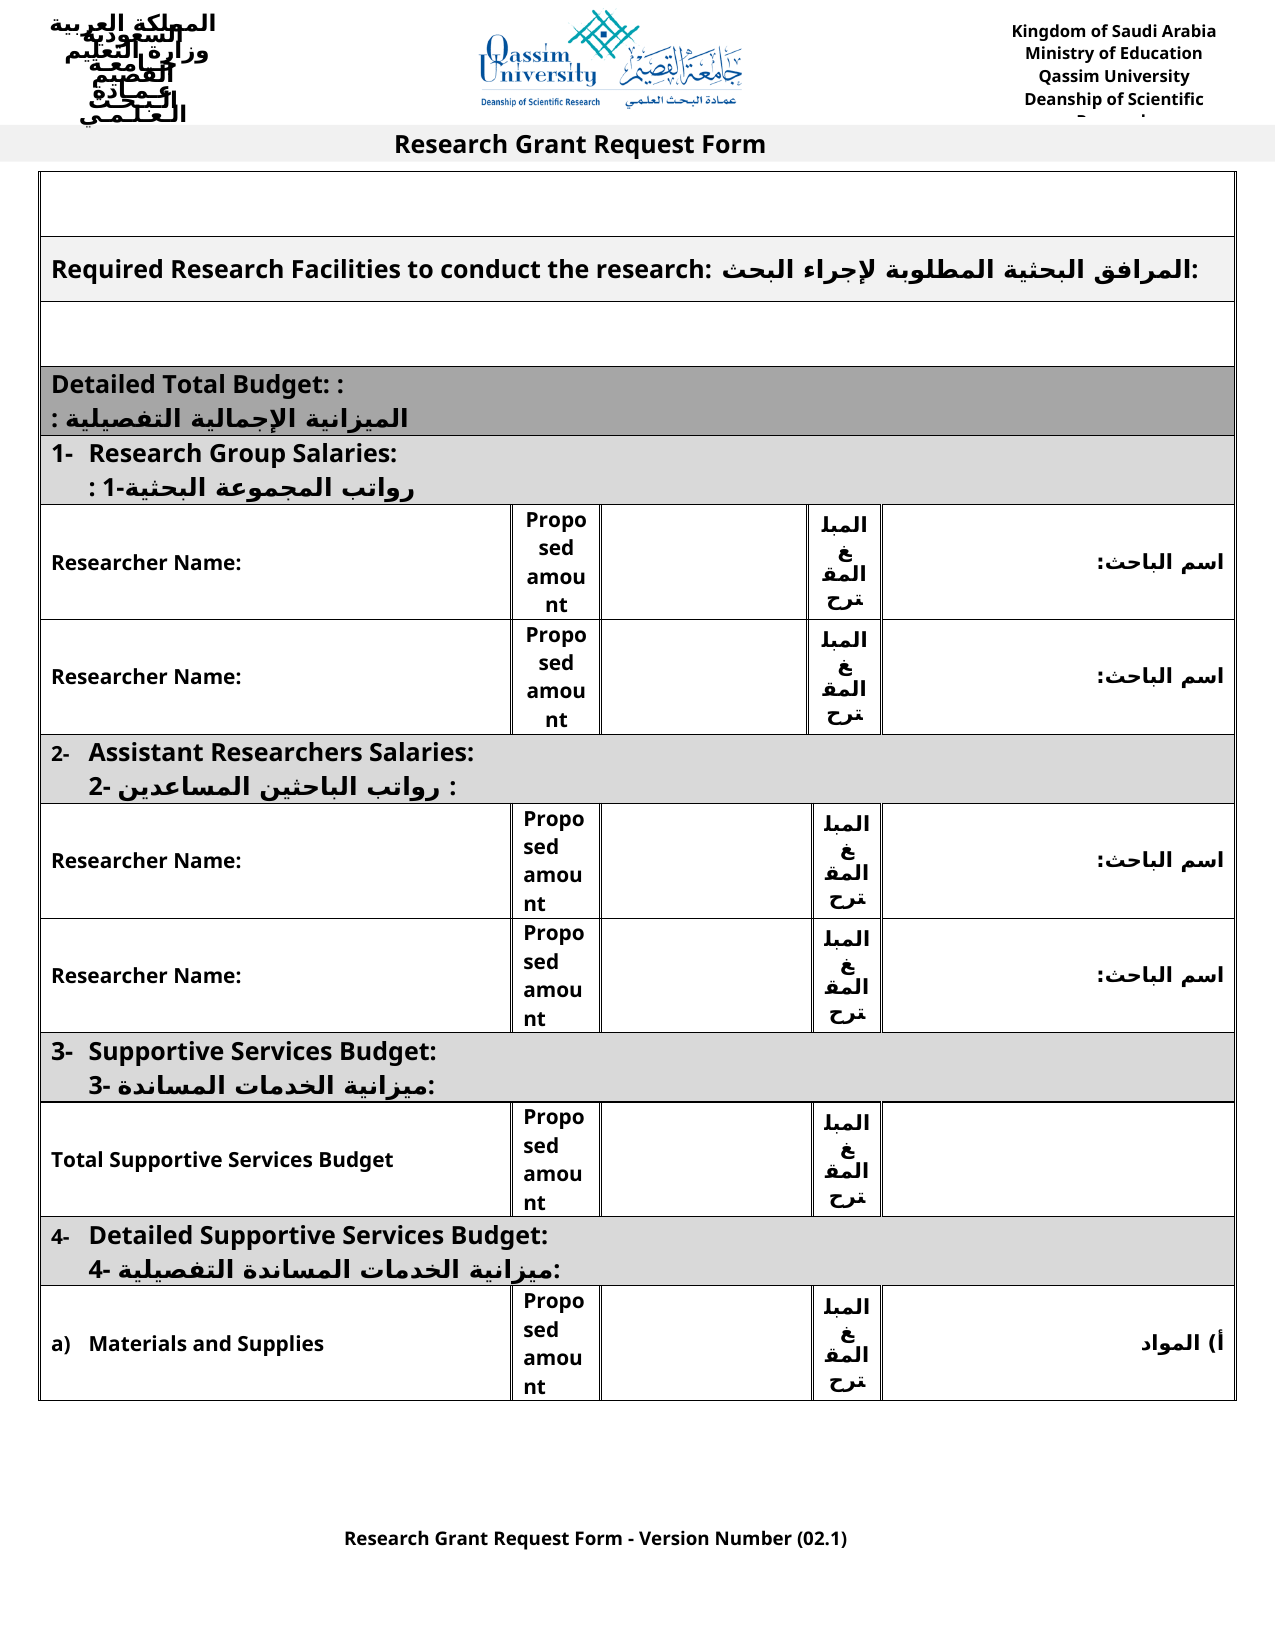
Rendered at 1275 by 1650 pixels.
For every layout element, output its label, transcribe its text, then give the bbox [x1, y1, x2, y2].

table_cell Proposed amount [513, 1103, 599, 1216]
table_cell المبلغ المقترح [814, 804, 880, 917]
table_cell Research Group Salaries: : 1-رواتب المجموعة البحثية [41, 436, 1234, 504]
table_cell Researcher Name: [41, 804, 510, 917]
table_cell Proposed amount [513, 1286, 599, 1400]
table_cell [602, 804, 811, 917]
table_cell Proposed amount [513, 620, 599, 733]
table_cell Researcher Name: [41, 620, 510, 733]
table_cell Proposed amount [513, 505, 599, 619]
table_cell اسم الباحث: [883, 804, 1234, 917]
table_cell Supportive Services Budget: 3- ميزانية الخدمات المساندة: [41, 1032, 1234, 1101]
table_cell المبلغ المقترح [814, 919, 880, 1032]
table_cell Researcher Name: [41, 505, 510, 619]
table_cell أ) المواد [883, 1286, 1234, 1400]
table_cell [883, 1103, 1234, 1216]
table_cell Detailed Total Budget: : : الميزانية الإجمالية التفصيلية [41, 367, 1234, 435]
table_cell [602, 919, 811, 1032]
table_cell [41, 302, 1234, 366]
table_cell [602, 1286, 811, 1400]
table_cell المبلغ المقترح [814, 1286, 880, 1400]
table_cell [41, 172, 1234, 236]
table_cell Total Supportive Services Budget [41, 1103, 510, 1216]
table_cell Assistant Researchers Salaries: 2- رواتب الباحثين المساعدين : [41, 734, 1234, 803]
picture [443, 0, 777, 124]
table_cell اسم الباحث: [883, 620, 1234, 733]
table_cell Researcher Name: [41, 919, 510, 1032]
table_cell Detailed Supportive Services Budget: 4- ميزانية الخدمات المساندة التفصيلية: [41, 1216, 1234, 1285]
table_cell اسم الباحث: [883, 919, 1234, 1032]
table_cell Required Research Facilities to conduct the research: المرافق البحثية المطلوبة لإجراء البحث: [41, 237, 1234, 301]
table_cell [602, 620, 806, 733]
table_cell Proposed amount [513, 804, 599, 917]
table_cell اسم الباحث: [883, 505, 1234, 619]
table_cell [602, 1103, 811, 1216]
table_cell المبلغ المقترح [814, 1103, 880, 1216]
table_cell المبلغ المقترح [809, 620, 880, 733]
table_cell Proposed amount [513, 919, 599, 1032]
table_cell [602, 505, 806, 619]
table_cell Materials and Supplies [41, 1286, 510, 1400]
table_cell المبلغ المقترح [809, 505, 880, 619]
